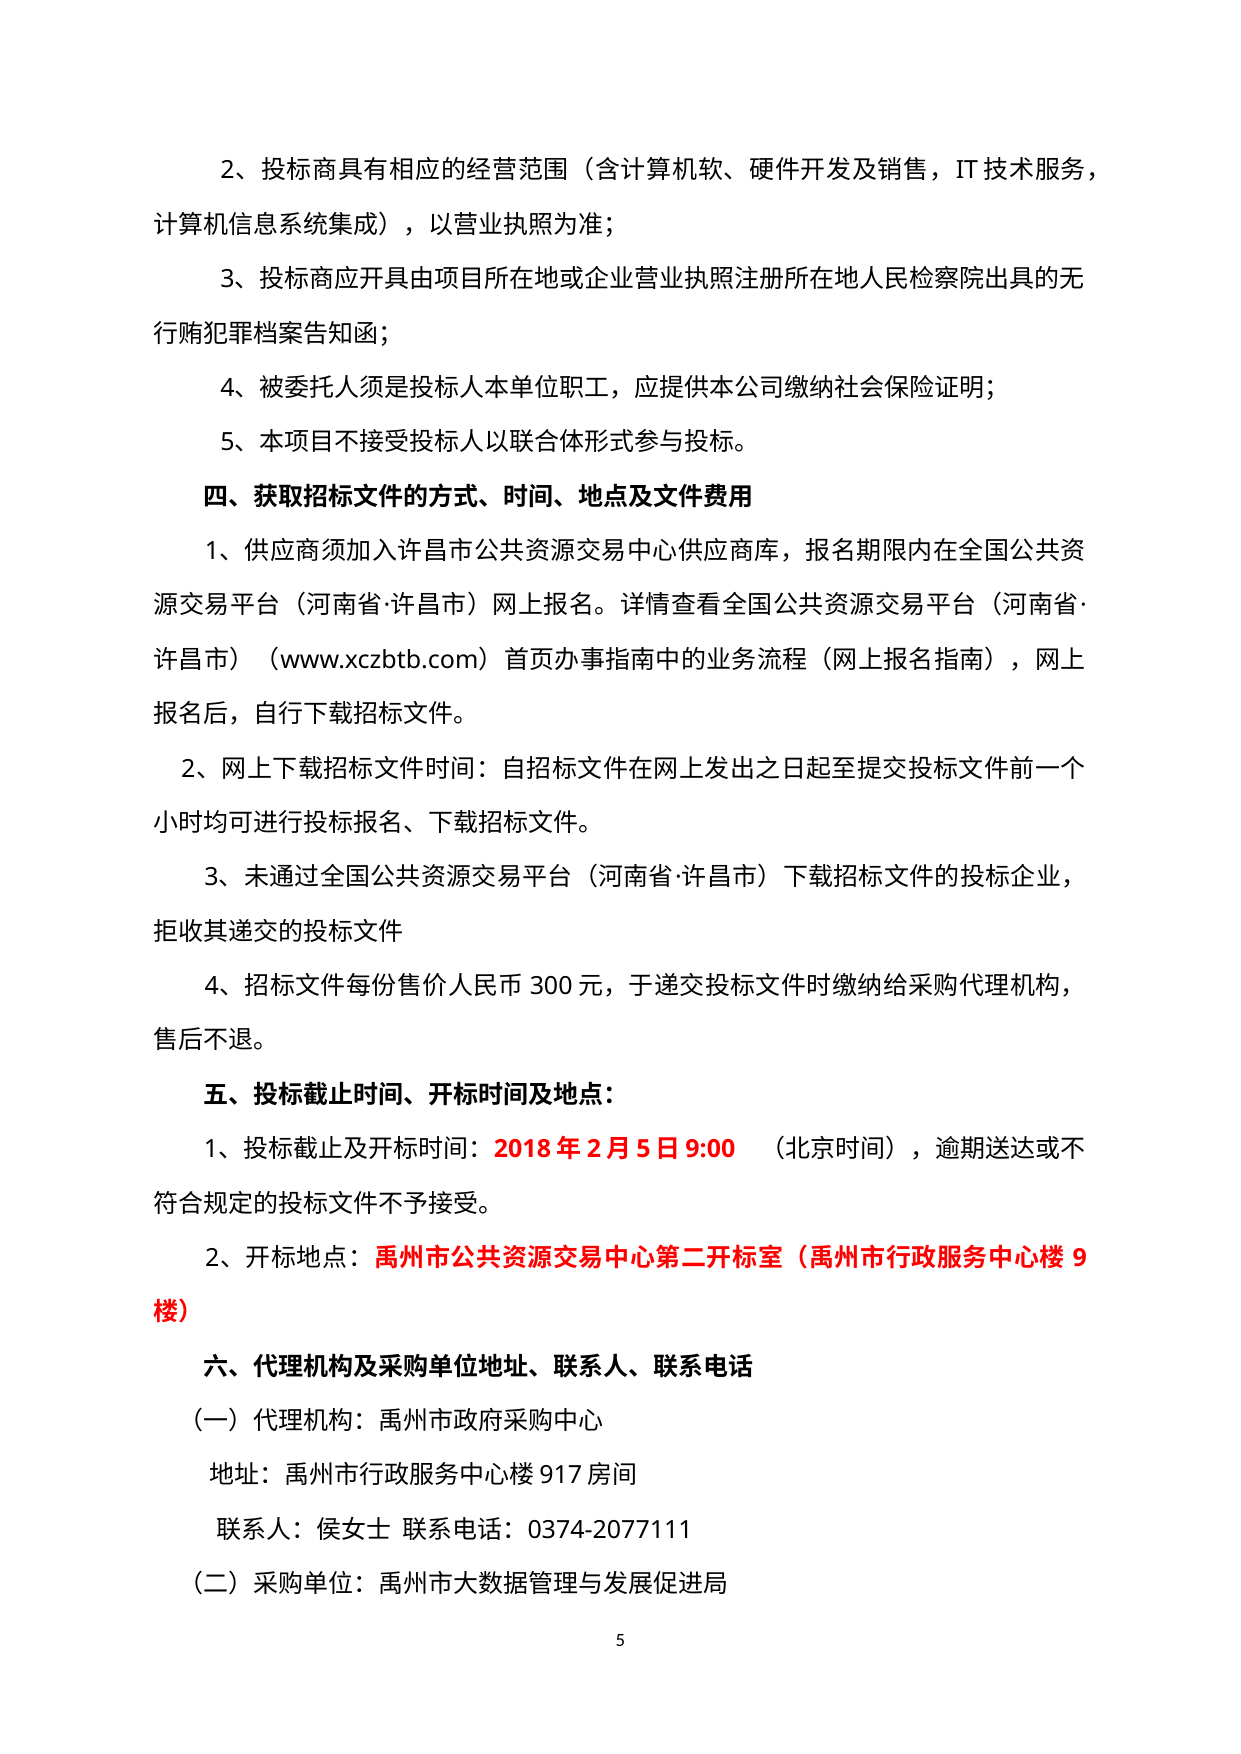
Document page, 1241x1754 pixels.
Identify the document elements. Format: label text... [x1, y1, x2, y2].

text 五、投标截止时间、开标时间及地点： [153, 1074, 1087, 1111]
text （一）代理机构：禹州市政府采购中心 [153, 1401, 1087, 1437]
text 2、投标商具有相应的经营范围（含计算机软、硬件开发及销售，IT技术服务，计算机信息系统集成），以营业执照为准； [153, 150, 1087, 241]
text 3、投标商应开具由项目所在地或企业营业执照注册所在地人民检察院出具的无行贿犯罪档案告知函； [153, 259, 1087, 349]
text 六、代理机构及采购单位地址、联系人、联系电话 [153, 1346, 1087, 1382]
text 4、被委托人须是投标人本单位职工，应提供本公司缴纳社会保险证明； [153, 367, 1087, 404]
text 5、本项目不接受投标人以联合体形式参与投标。 [153, 422, 1087, 458]
text 1、供应商须加入许昌市公共资源交易中心供应商库，报名期限内在全国公共资源交易平台（河南省·许昌市）网上报名。详情查看全国公共资源交易平台（河南省·许昌市）（www.xczbtb.com）首页办事指南中的业务流程（网上报名指南），网上报名后，自行下载招标文件。 [153, 531, 1087, 730]
text 联系人：侯女士 联系电话：0374-2077111 [153, 1509, 1087, 1546]
text 1、投标截止及开标时间：2018年 2月5日9:00 （北京时间），逾期送达或不符合规定的投标文件不予接受。 [153, 1129, 1087, 1219]
text （二）采购单位：禹州市大数据管理与发展促进局 [153, 1564, 1087, 1600]
text 地址：禹州市行政服务中心楼917房间 [153, 1455, 1087, 1491]
text 4、招标文件每份售价人民币300元，于递交投标文件时缴纳给采购代理机构，售后不退。 [153, 966, 1087, 1056]
text 3、未通过全国公共资源交易平台（河南省·许昌市）下载招标文件的投标企业，拒收其递交的投标文件 [153, 857, 1087, 947]
text 四、获取招标文件的方式、时间、地点及文件费用 [153, 476, 1087, 512]
text 2、网上下载招标文件时间：自招标文件在网上发出之日起至提交投标文件前一个小时均可进行投标报名、下载招标文件。 [153, 748, 1087, 839]
text 2、开标地点：禹州市公共资源交易中心第二开标室（禹州市行政服务中心楼9楼） [153, 1237, 1087, 1328]
